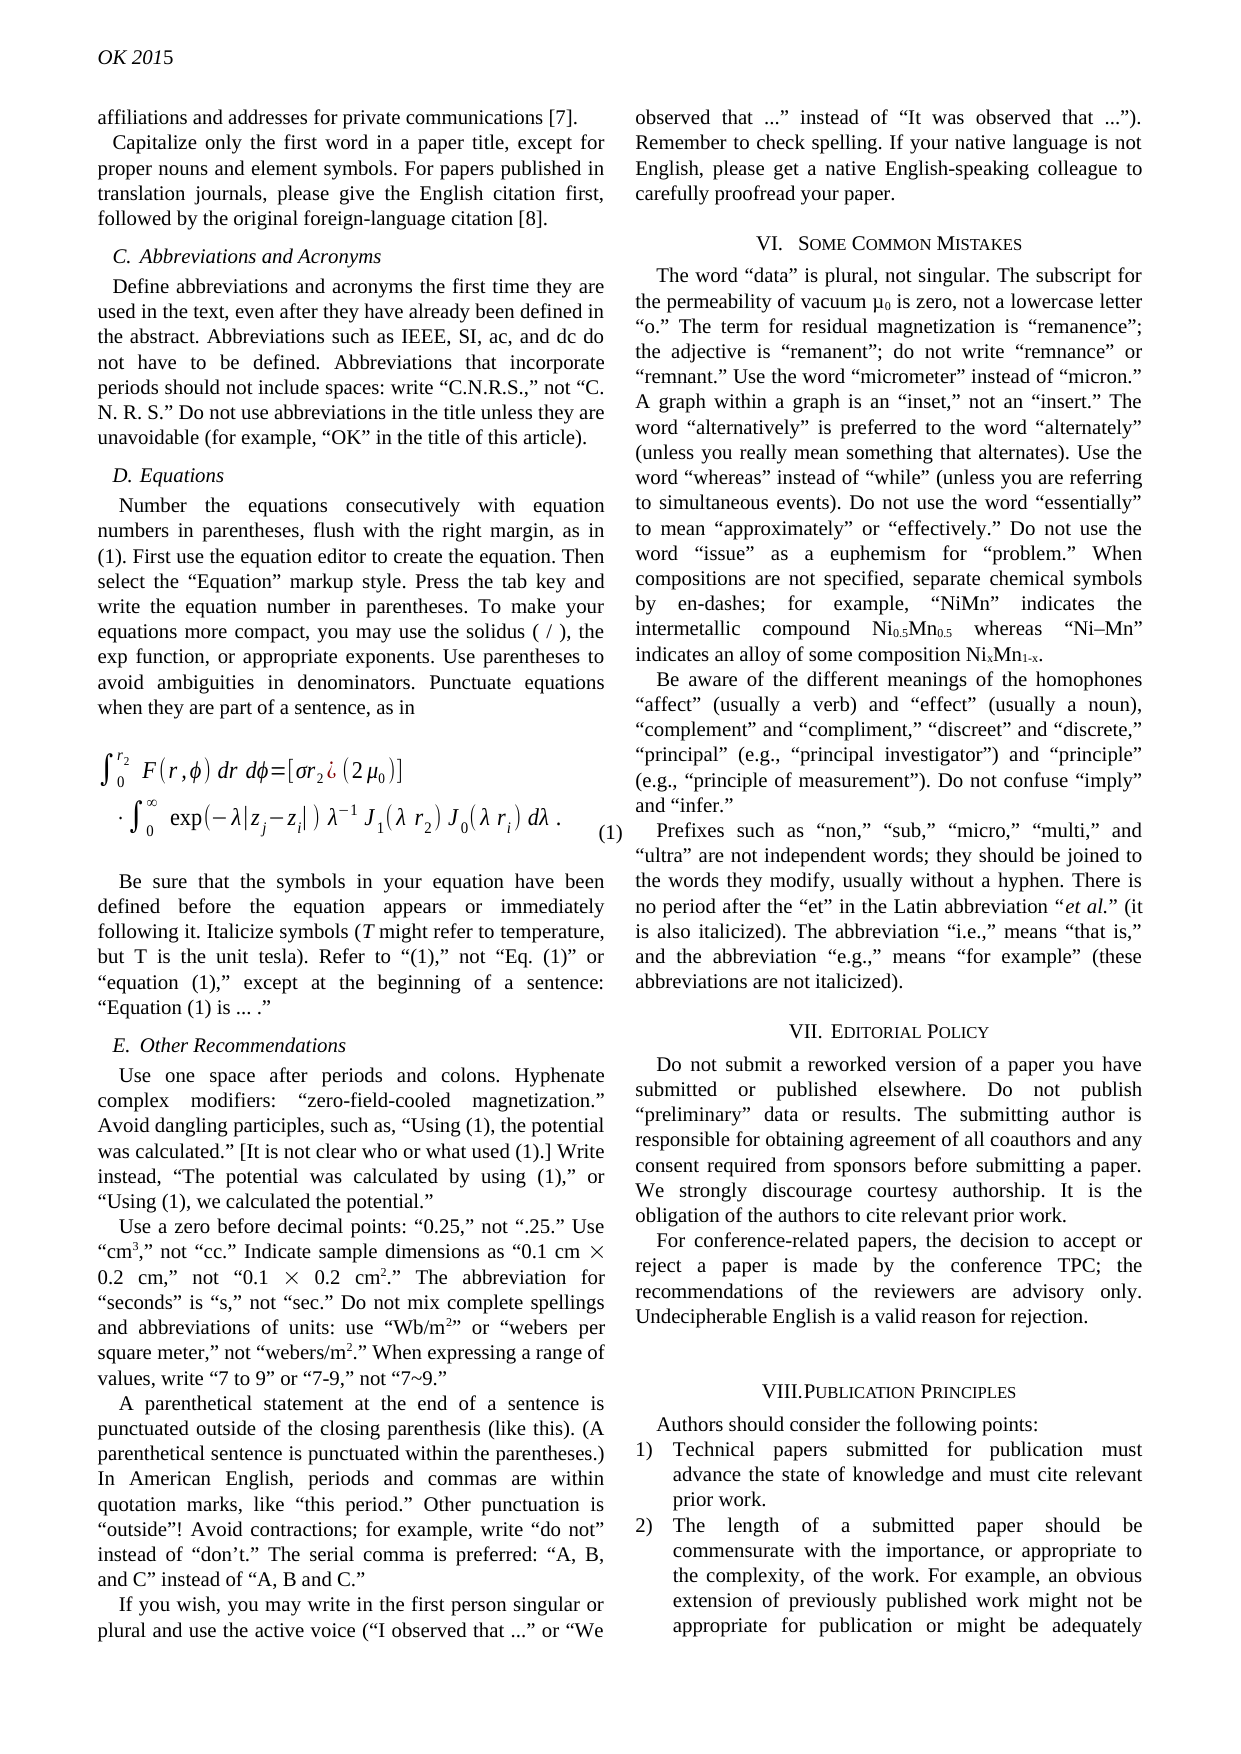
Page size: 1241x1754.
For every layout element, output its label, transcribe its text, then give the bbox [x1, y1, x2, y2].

subtitle Other Recommendations [112, 1033, 605, 1057]
text Be aware of the different meanings of the homophones “affect” (usually a verb) and “effect” (usually a noun), “complement” and “compliment,” “discreet” and “discrete,” “principal” (e.g., “principal investigator”) and “principle” (e.g., “principle of measurement”). Do not confuse “imply” and “infer.” [635, 667, 1143, 817]
text The word “data” is plural, not singular. The subscript for the permeability of vacuum µ0 is zero, not a lowercase letter “o.” The term for residual magnetization is “remanence”; the adjective is “remanent”; do not write “remnance” or “remnant.” Use the word “micrometer” instead of “micron.” A graph within a graph is an “inset,” not an “insert.” The word “alternatively” is preferred to the word “alternately” (unless you really mean something that alternates). Use the word “whereas” instead of “while” (unless you are referring to simultaneous events). Do not use the word “essentially” to mean “approximately” or “effectively.” Do not use the word “issue” as a euphemism for “problem.” When compositions are not specified, separate chemical symbols by en-dashes; for example, “NiMn” indicates the intermetallic compound Ni0.5Mn0.5 whereas “Ni–Mn” indicates an alloy of some composition NixMn1-x. [635, 263, 1143, 666]
text Number the equations consecutively with equation numbers in parentheses, flush with the right margin, as in (1). First use the equation editor to create the equation. Then select the “Equation” markup style. Press the tab key and write the equation number in parentheses. To make your equations more compact, you may use the solidus ( / ), the exp function, or appropriate exponents. Use parentheses to avoid ambiguities in denominators. Punctuate equations when they are part of a sentence, as in [97, 493, 605, 719]
text Be sure that the symbols in your equation have been defined before the equation appears or immediately following it. Italicize symbols (T might refer to temperature, but T is the unit tesla). Refer to “(1),” not “Eq. (1)” or “equation (1),” except at the beginning of a sentence: “Equation (1) is ... .” [97, 869, 605, 1019]
subtitle Editorial Policy [635, 1019, 1143, 1043]
text Define abbreviations and acronyms the first time they are used in the text, even after they have already been defined in the abstract. Abbreviations such as IEEE, SI, ac, and dc do not have to be defined. Abbreviations that incorporate periods should not include spaces: write “C.N.R.S.,” not “C. N. R. S.” Do not use abbreviations in the title unless they are unavoidable (for example, “OK” in the title of this article). [97, 274, 605, 449]
subtitle Publication Principles [635, 1379, 1143, 1403]
subtitle Abbreviations and Acronyms [112, 244, 605, 268]
text Capitalize only the first word in a paper title, except for proper nouns and element symbols. For papers published in translation journals, please give the English citation first, followed by the original foreign-language citation [8]. [97, 130, 605, 230]
subtitle Some Common Mistakes [635, 231, 1143, 255]
text If you wish, you may write in the first person singular or plural and use the active voice (“I observed that ...” or “We observed that ...” instead of “It was observed that ...”). Remember to check spelling. If your native language is not English, please get a native English-speaking colleague to carefully proofread your paper. [635, 105, 1143, 205]
text Use a zero before decimal points: “0.25,” not “.25.” Use “cm3,” not “cc.” Indicate sample dimensions as “0.1 cm 0.2 cm,” not “0.1 0.2 cm2.” The abbreviation for “seconds” is “s,” not “sec.” Do not mix complete spellings and abbreviations of units: use “Wb/m2” or “webers per square meter,” not “webers/m2.” When expressing a range of values, write “7 to 9” or “7-9,” not “7~9.” [97, 1214, 605, 1389]
text (1) [97, 745, 605, 844]
subtitle Equations [112, 463, 605, 487]
list Technical papers submitted for publication must advance the state of knowledge and must cite relevant prior work. [635, 1437, 1143, 1511]
text Do not submit a reworked version of a paper you have submitted or published elsewhere. Do not publish “preliminary” data or results. The submitting author is responsible for obtaining agreement of all coauthors and any consent required from sponsors before submitting a paper. We strongly discourage courtesy authorship. It is the obligation of the authors to cite relevant prior work. [635, 1052, 1143, 1227]
text Prefixes such as “non,” “sub,” “micro,” “multi,” and “ultra” are not independent words; they should be joined to the words they modify, usually without a hyphen. There is no period after the “et” in the Latin abbreviation “et al.” (it is also italicized). The abbreviation “i.e.,” means “that is,” and the abbreviation “e.g.,” means “for example” (these abbreviations are not italicized). [635, 818, 1143, 993]
text If you wish, you may write in the first person singular or plural and use the active voice (“I observed that ...” or “We observed that ...” instead of “It was observed that ...”). Remember to check spelling. If your native language is not English, please get a native English-speaking colleague to carefully proofread your paper. [97, 1592, 605, 1642]
text For conference-related papers, the decision to accept or reject a paper is made by the conference TPC; the recommendations of the reviewers are advisory only. Undecipherable English is a valid reason for rejection. [635, 1228, 1143, 1328]
text A parenthetical statement at the end of a sentence is punctuated outside of the closing parenthesis (like this). (A parenthetical sentence is punctuated within the parentheses.) In American English, periods and commas are within quotation marks, like “this period.” Other punctuation is “outside”! Avoid contractions; for example, write “do not” instead of “don’t.” The serial comma is preferred: “A, B, and C” instead of “A, B and C.” [97, 1391, 605, 1591]
text Authors should consider the following points: [635, 1412, 1143, 1436]
text Use one space after periods and colons. Hyphenate complex modifiers: “zero-field-cooled magnetization.” Avoid dangling participles, such as, “Using (1), the potential was calculated.” [It is not clear who or what used (1).] Write instead, “The potential was calculated by using (1),” or “Using (1), we calculated the potential.” [97, 1063, 605, 1213]
